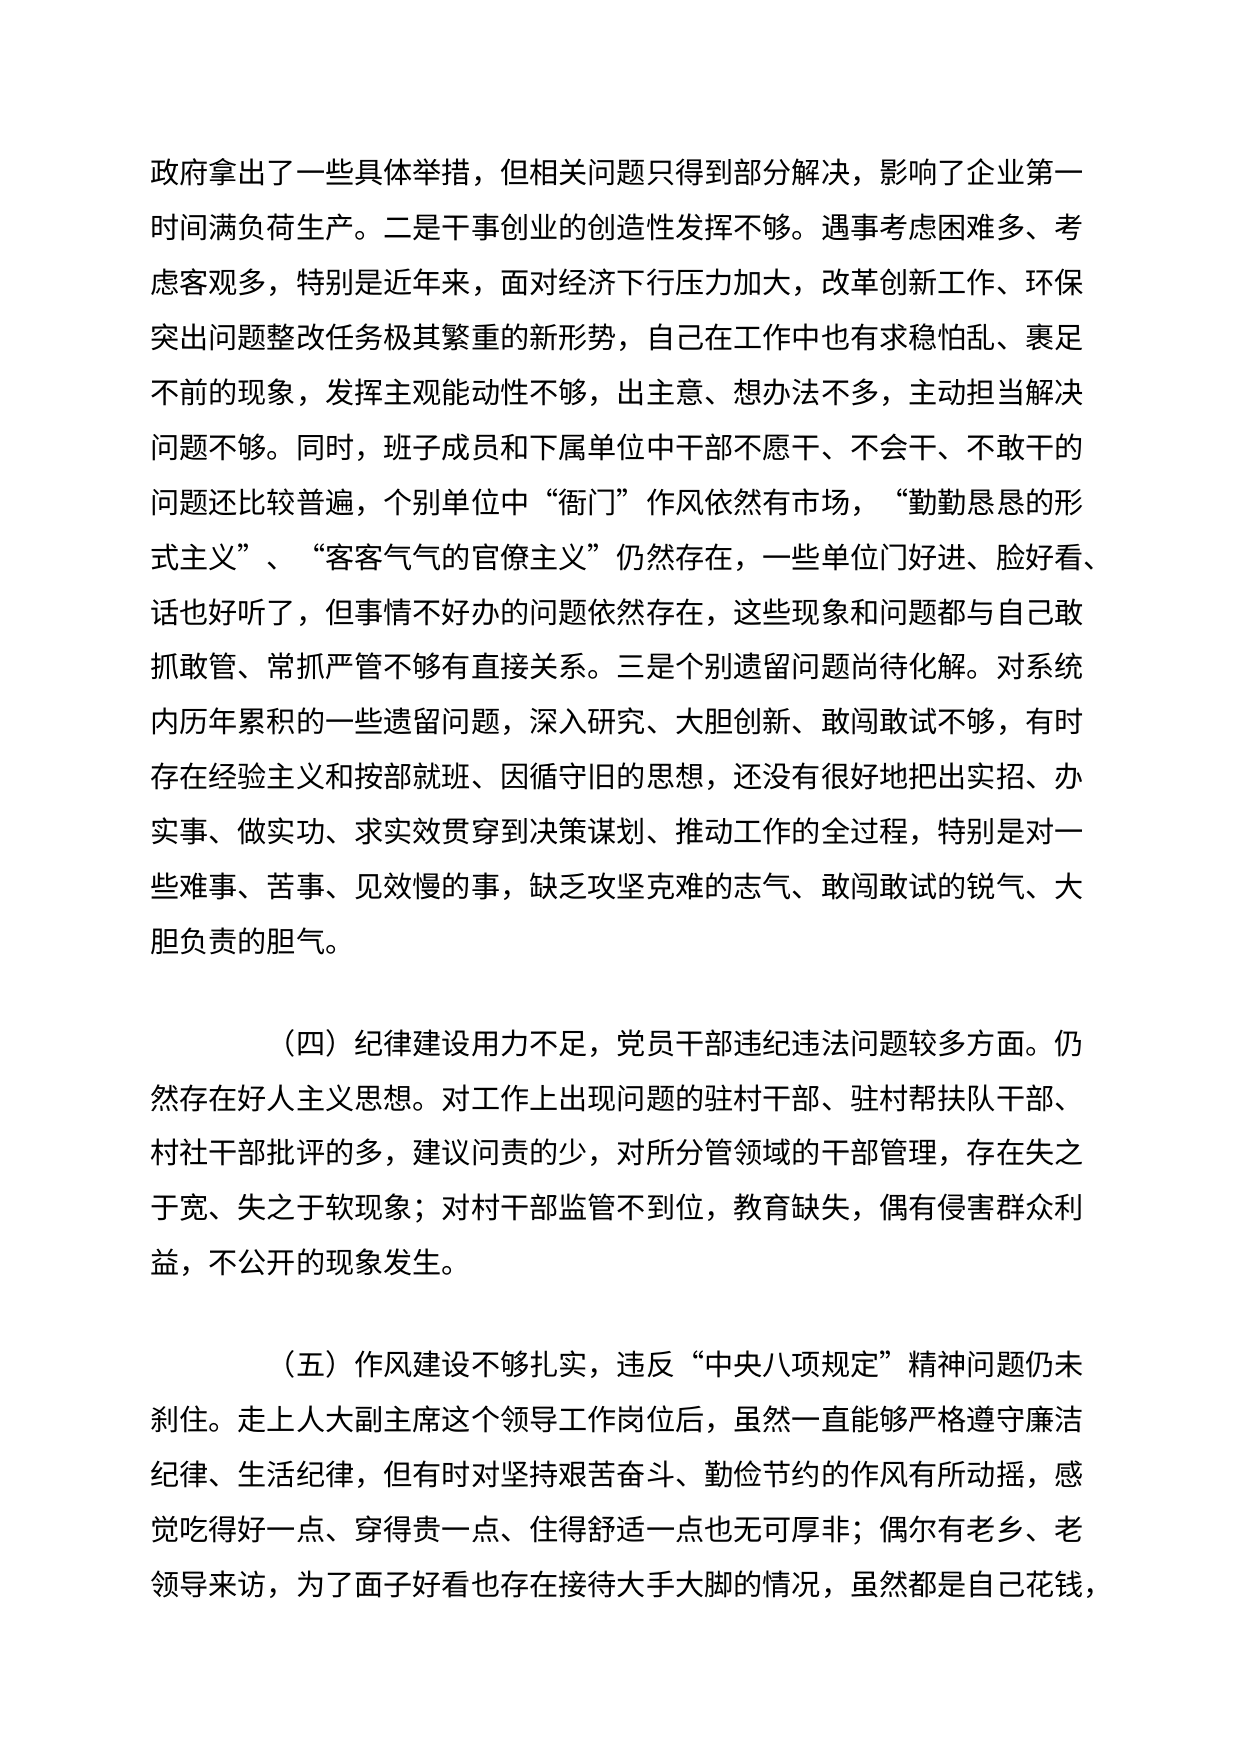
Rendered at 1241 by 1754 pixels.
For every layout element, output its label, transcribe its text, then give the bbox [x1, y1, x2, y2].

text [150, 1342, 1090, 1603]
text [150, 150, 1090, 961]
text （四）纪律建设用力不足，党员干部违纪违法问题较多方面。仍然存在好人主义思想。对工作上出现问题的驻村干部、驻村帮扶队干部、村社干部批评的多，建议问责的少，对所分管领域的干部管理，存在失之于宽、失之于软现象；对村干部监管不到位，教育缺失，偶有侵害群众利益，不公开的现象发生。 [150, 1020, 1090, 1282]
